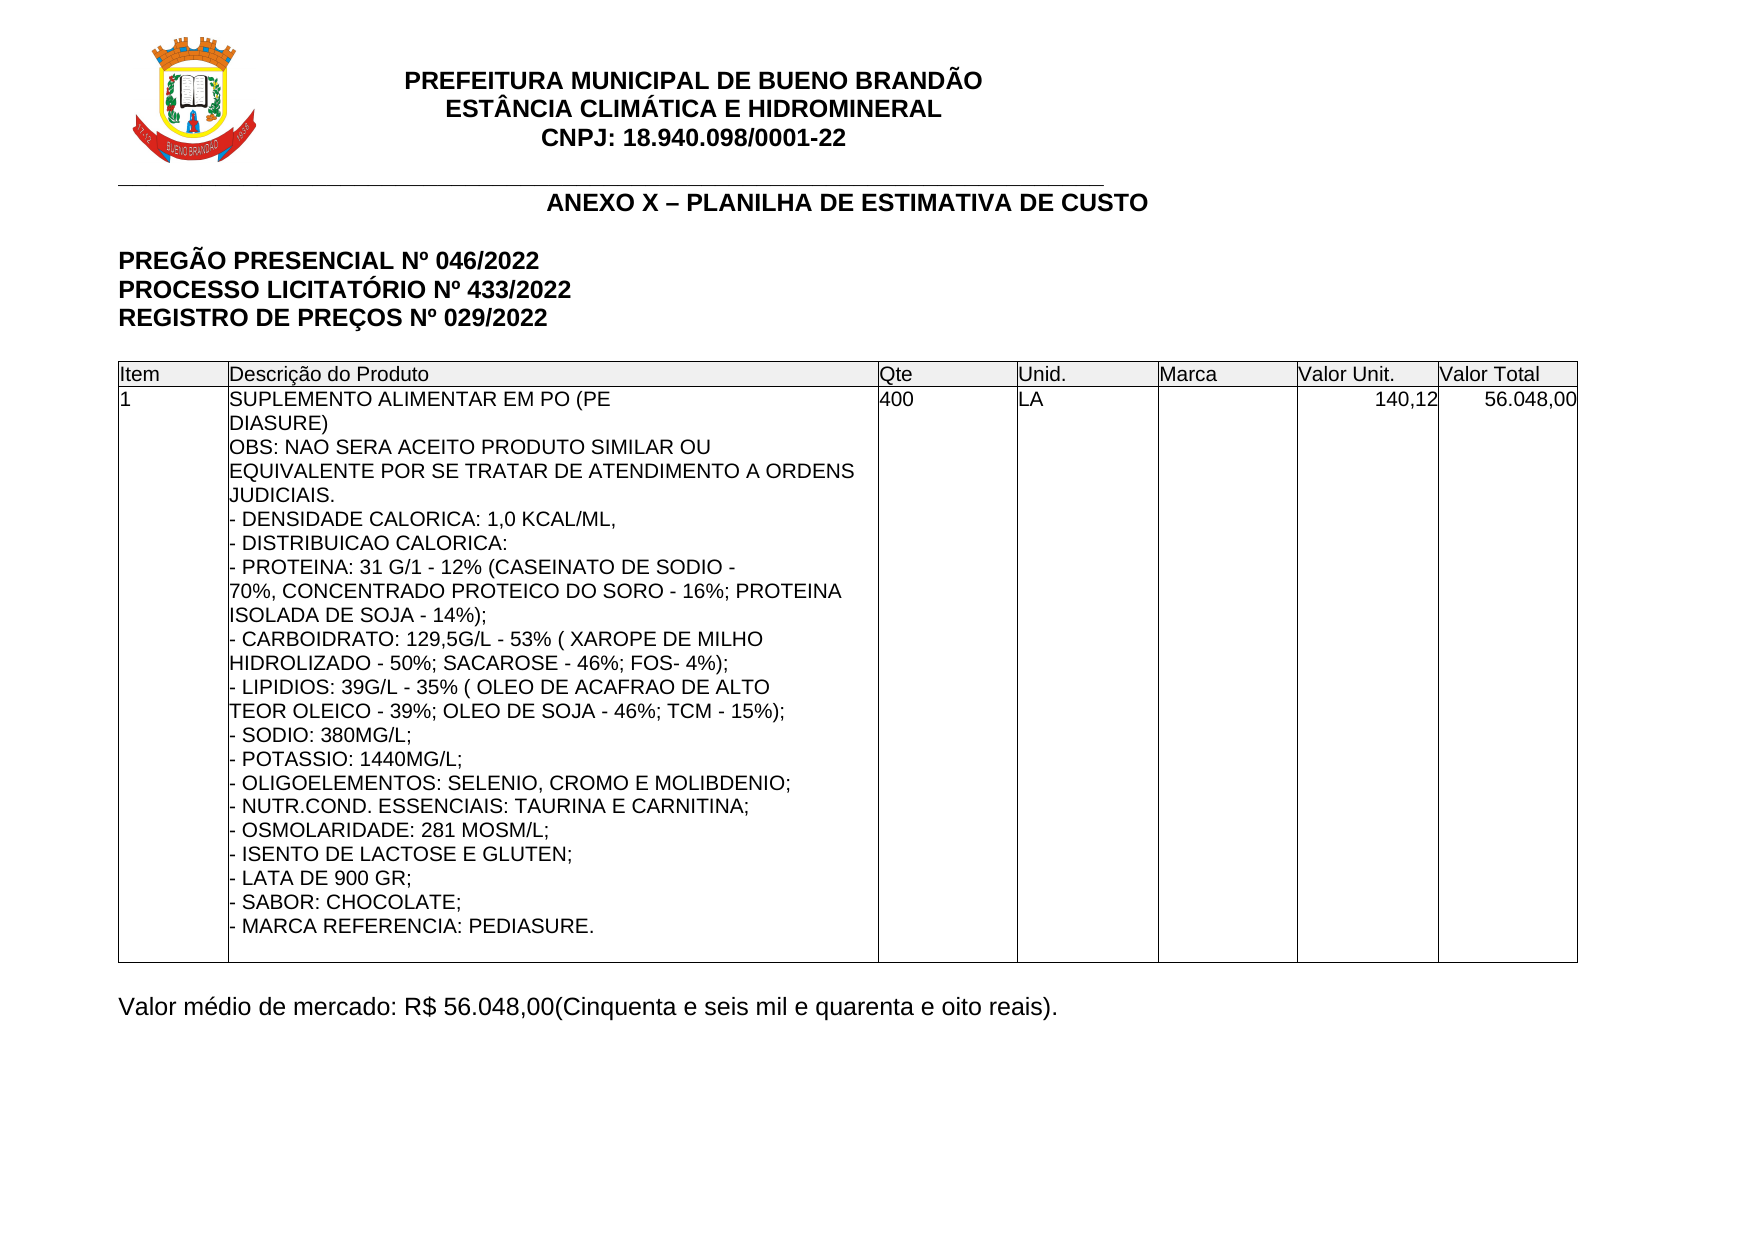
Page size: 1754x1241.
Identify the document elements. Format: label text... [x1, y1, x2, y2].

table_cell LA [1018, 387, 1158, 962]
table_header Item [119, 362, 228, 386]
table_cell 400 [879, 387, 1017, 962]
table_cell [1159, 387, 1297, 962]
table_cell SUPLEMENTO ALIMENTAR EM PO (PE DIASURE) OBS: NAO SERA ACEITO PRODUTO SIMILAR OU EQUIVALENTE POR SE TRATAR DE ATENDIMENTO A ORDENS JUDICIAIS. - DENSIDADE CALORICA: 1,0 KCAL/ML, - DISTRIBUICAO CALORICA: - PROTEINA: 31 G/1 - 12% (CASEINATO DE SODIO - 70%, CONCENTRADO PROTEICO DO SORO - 16%; PROTEINA ISOLADA DE SOJA - 14%); - CARBOIDRATO: 129,5G/L - 53% ( XAROPE DE MILHO HIDROLIZADO - 50%; SACAROSE - 46%; FOS- 4%); - LIPIDIOS: 39G/L - 35% ( OLEO DE ACAFRAO DE ALTO TEOR OLEICO - 39%; OLEO DE SOJA - 46%; TCM - 15%); - SODIO: 380MG/L; - POTASSIO: 1440MG/L; - OLIGOELEMENTOS: SELENIO, CROMO E MOLIBDENIO; - NUTR.COND. ESSENCIAIS: TAURINA E CARNITINA; - OSMOLARIDADE: 281 MOSM/L; - ISENTO DE LACTOSE E GLUTEN; - LATA DE 900 GR; - SABOR: CHOCOLATE; - MARCA REFERENCIA: PEDIASURE. [229, 387, 878, 962]
table_header Marca [1159, 362, 1297, 386]
table_cell 140,12 [1298, 387, 1438, 962]
picture [132, 37, 257, 163]
table_header Valor Unit. [1298, 362, 1438, 386]
table_header Qte [879, 362, 1017, 386]
text ANEXO X – PLANILHA DE ESTIMATIVA DE CUSTO [118, 188, 1577, 217]
table_cell 56.048,00 [1439, 387, 1577, 962]
table_cell 1 [119, 387, 228, 962]
text PROCESSO LICITATÓRIO Nº 433/2022 [118, 275, 1577, 303]
text REGISTRO DE PREÇOS Nº 029/2022 [118, 303, 1577, 332]
table_header Descrição do Produto [229, 362, 878, 386]
text PREGÃO PRESENCIAL Nº 046/2022 [118, 246, 1577, 275]
text Valor médio de mercado: R$ 56.048,00(Cinquenta e seis mil e quarenta e oito reais). [118, 992, 1577, 1021]
table_header Unid. [1018, 362, 1158, 386]
table_header Valor Total [1439, 362, 1577, 386]
